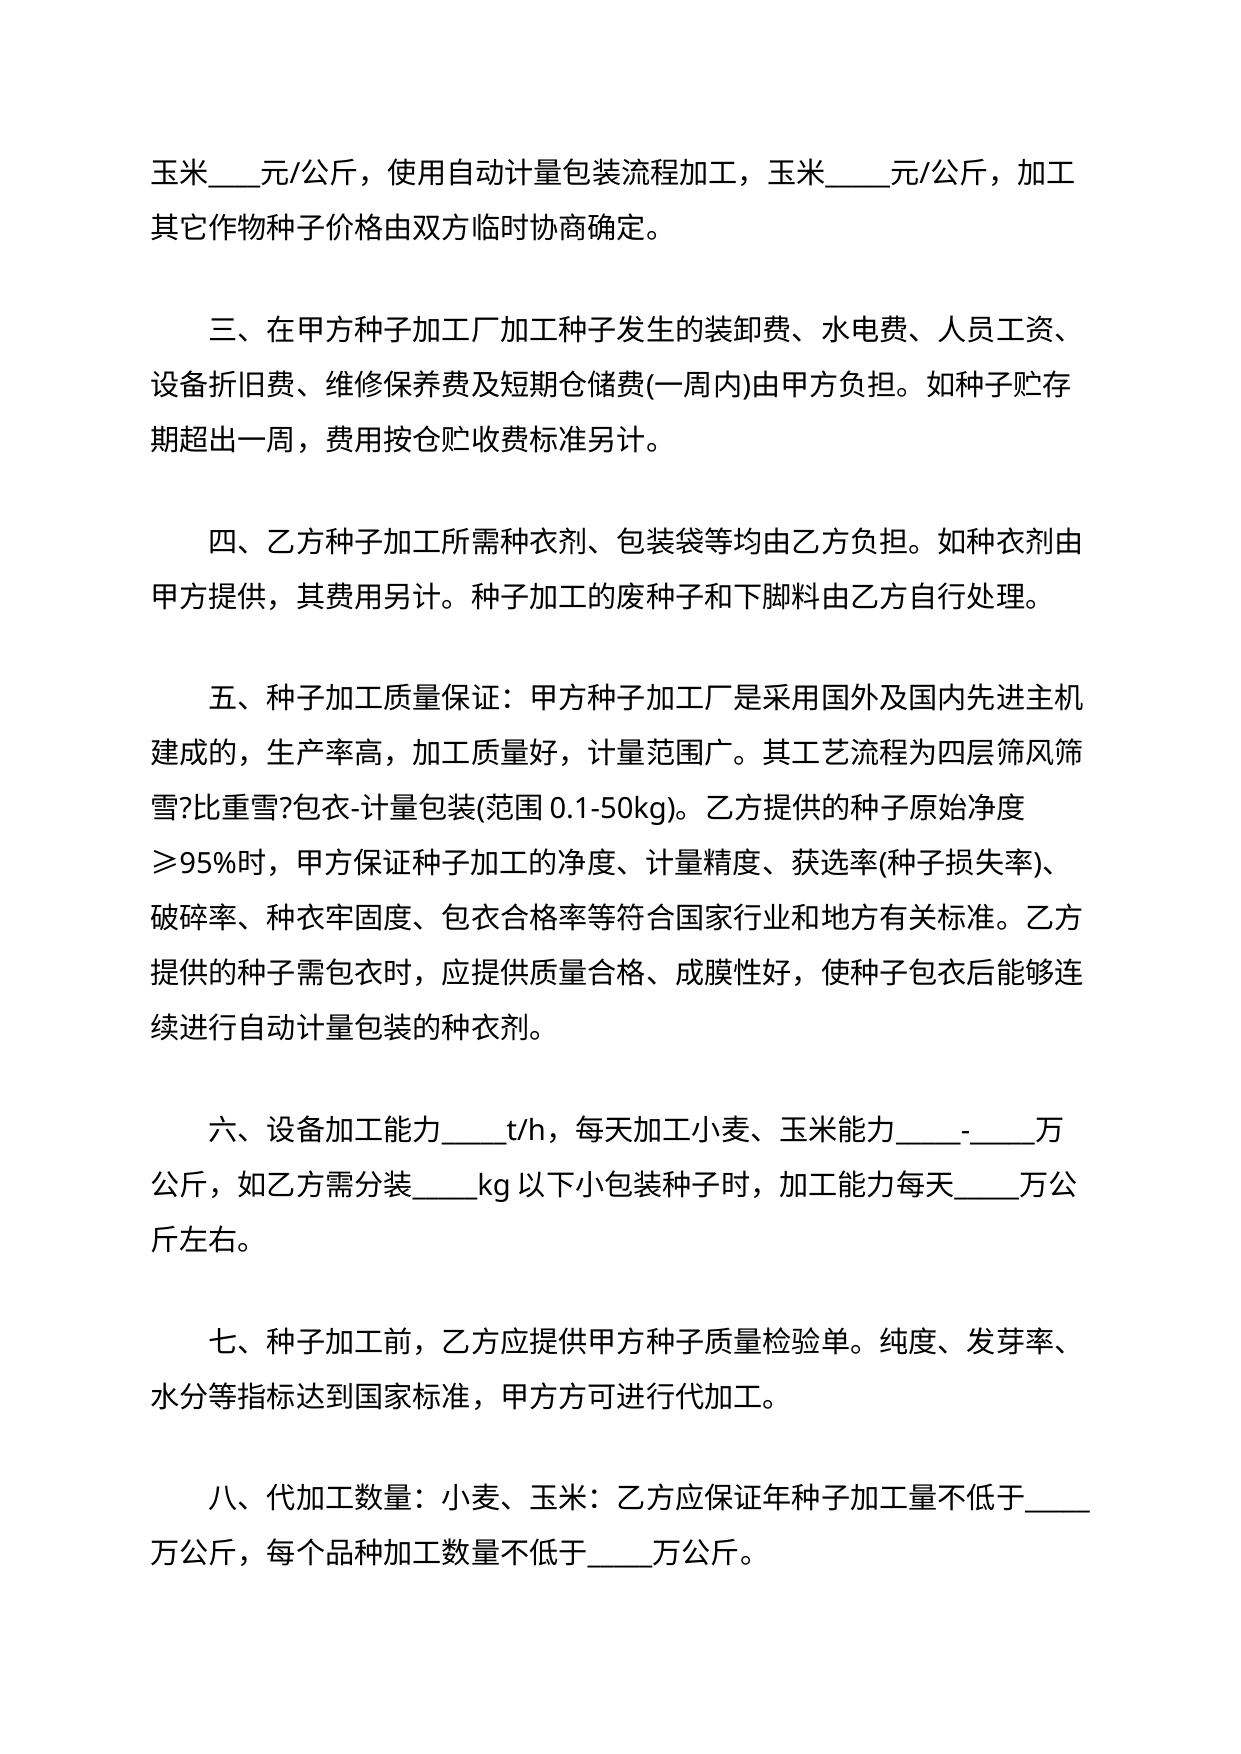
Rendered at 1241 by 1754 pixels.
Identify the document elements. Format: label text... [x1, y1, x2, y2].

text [150, 150, 1090, 247]
text 六、设备加工能力_____t/h，每天加工小麦、玉米能力_____-_____万公斤，如乙方需分装_____kg以下小包装种子时，加工能力每天_____万公斤左右。 [150, 1106, 1090, 1259]
text 八、代加工数量：小麦、玉米：乙方应保证年种子加工量不低于_____万公斤，每个品种加工数量不低于_____万公斤。 [150, 1475, 1090, 1572]
text 七、种子加工前，乙方应提供甲方种子质量检验单。纯度、发芽率、水分等指标达到国家标准，甲方方可进行代加工。 [150, 1318, 1090, 1415]
text 三、在甲方种子加工厂加工种子发生的装卸费、水电费、人员工资、设备折旧费、维修保养费及短期仓储费(一周内)由甲方负担。如种子贮存期超出一周，费用按仓贮收费标准另计。 [150, 307, 1090, 459]
text 五、种子加工质量保证：甲方种子加工厂是采用国外及国内先进主机建成的，生产率高，加工质量好，计量范围广。其工艺流程为四层筛风筛雪?比重雪?包衣-计量包装(范围0.1-50kg)。乙方提供的种子原始净度≥95%时，甲方保证种子加工的净度、计量精度、获选率(种子损失率)、破碎率、种衣牢固度、包衣合格率等符合国家行业和地方有关标准。乙方提供的种子需包衣时，应提供质量合格、成膜性好，使种子包衣后能够连续进行自动计量包装的种衣剂。 [150, 675, 1090, 1047]
text 四、乙方种子加工所需种衣剂、包装袋等均由乙方负担。如种衣剂由甲方提供，其费用另计。种子加工的废种子和下脚料由乙方自行处理。 [150, 518, 1090, 616]
